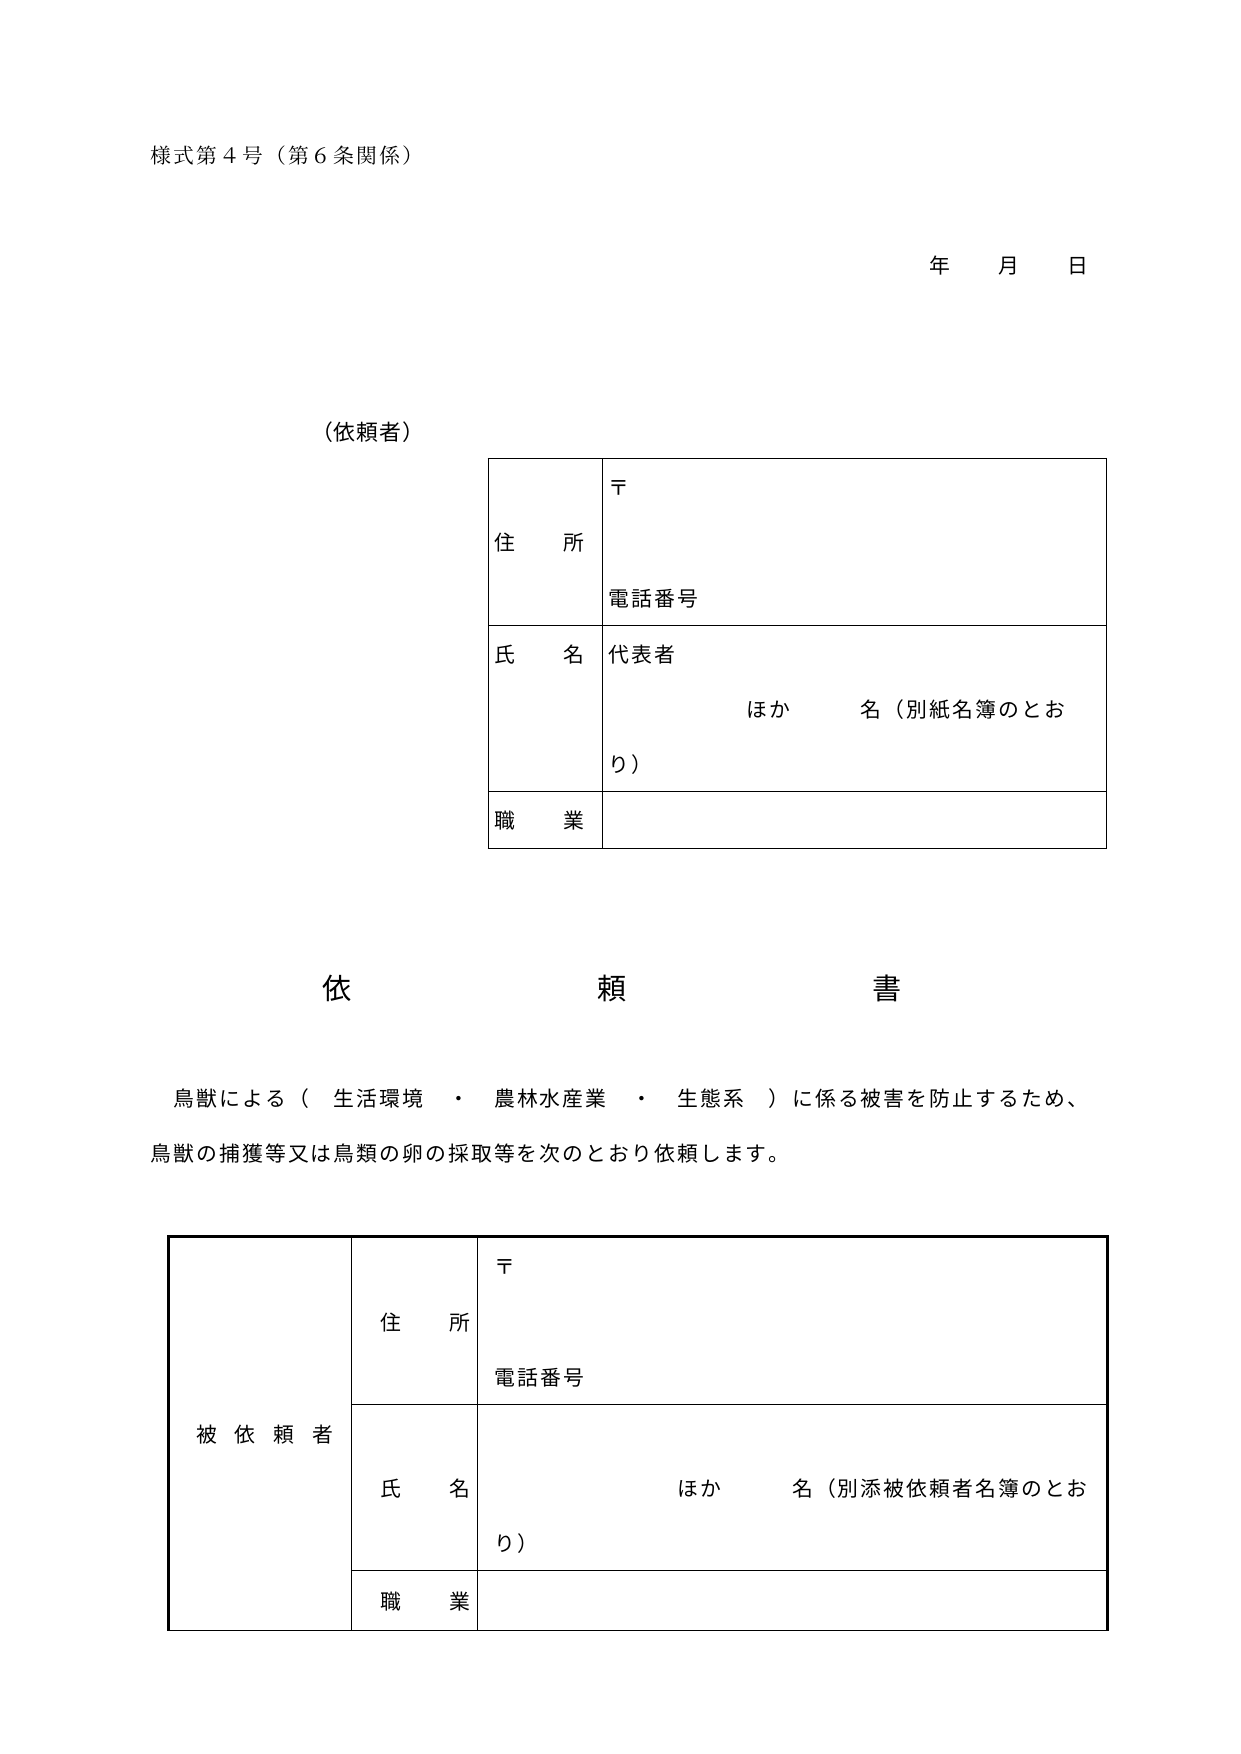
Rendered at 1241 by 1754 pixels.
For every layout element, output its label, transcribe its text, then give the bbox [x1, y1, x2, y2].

text 年 月 日 [150, 237, 1090, 292]
table_cell [478, 1571, 1106, 1630]
text 様式第４号（第６条関係） [150, 127, 1090, 182]
table_cell 職 業 [352, 1571, 477, 1630]
table_cell ほか 名（別添被依頼者名簿のとおり） [478, 1405, 1106, 1570]
table_cell [603, 792, 1106, 847]
table_cell 代表者 ほか 名（別紙名簿のとおり） [603, 626, 1106, 791]
table_cell 職 業 [489, 792, 602, 847]
text （依頼者） [150, 403, 1090, 458]
table_cell 氏 名 [352, 1405, 477, 1570]
table_cell 氏 名 [489, 626, 602, 791]
text 鳥獣による（ 生活環境 ・ 農林水産業 ・ 生態系 ）に係る被害を防止するため、鳥獣の捕獲等又は鳥類の卵の採取等を次のとおり依頼します。 [150, 1069, 1090, 1180]
table_header 被依頼者 [170, 1238, 351, 1630]
table_header 〒 電話番号 [603, 459, 1106, 624]
table_header 住 所 [352, 1238, 477, 1404]
table_header 〒 電話番号 [478, 1238, 1106, 1404]
table_header 住 所 [489, 459, 602, 624]
text 依 頼 書 [150, 959, 1090, 1014]
